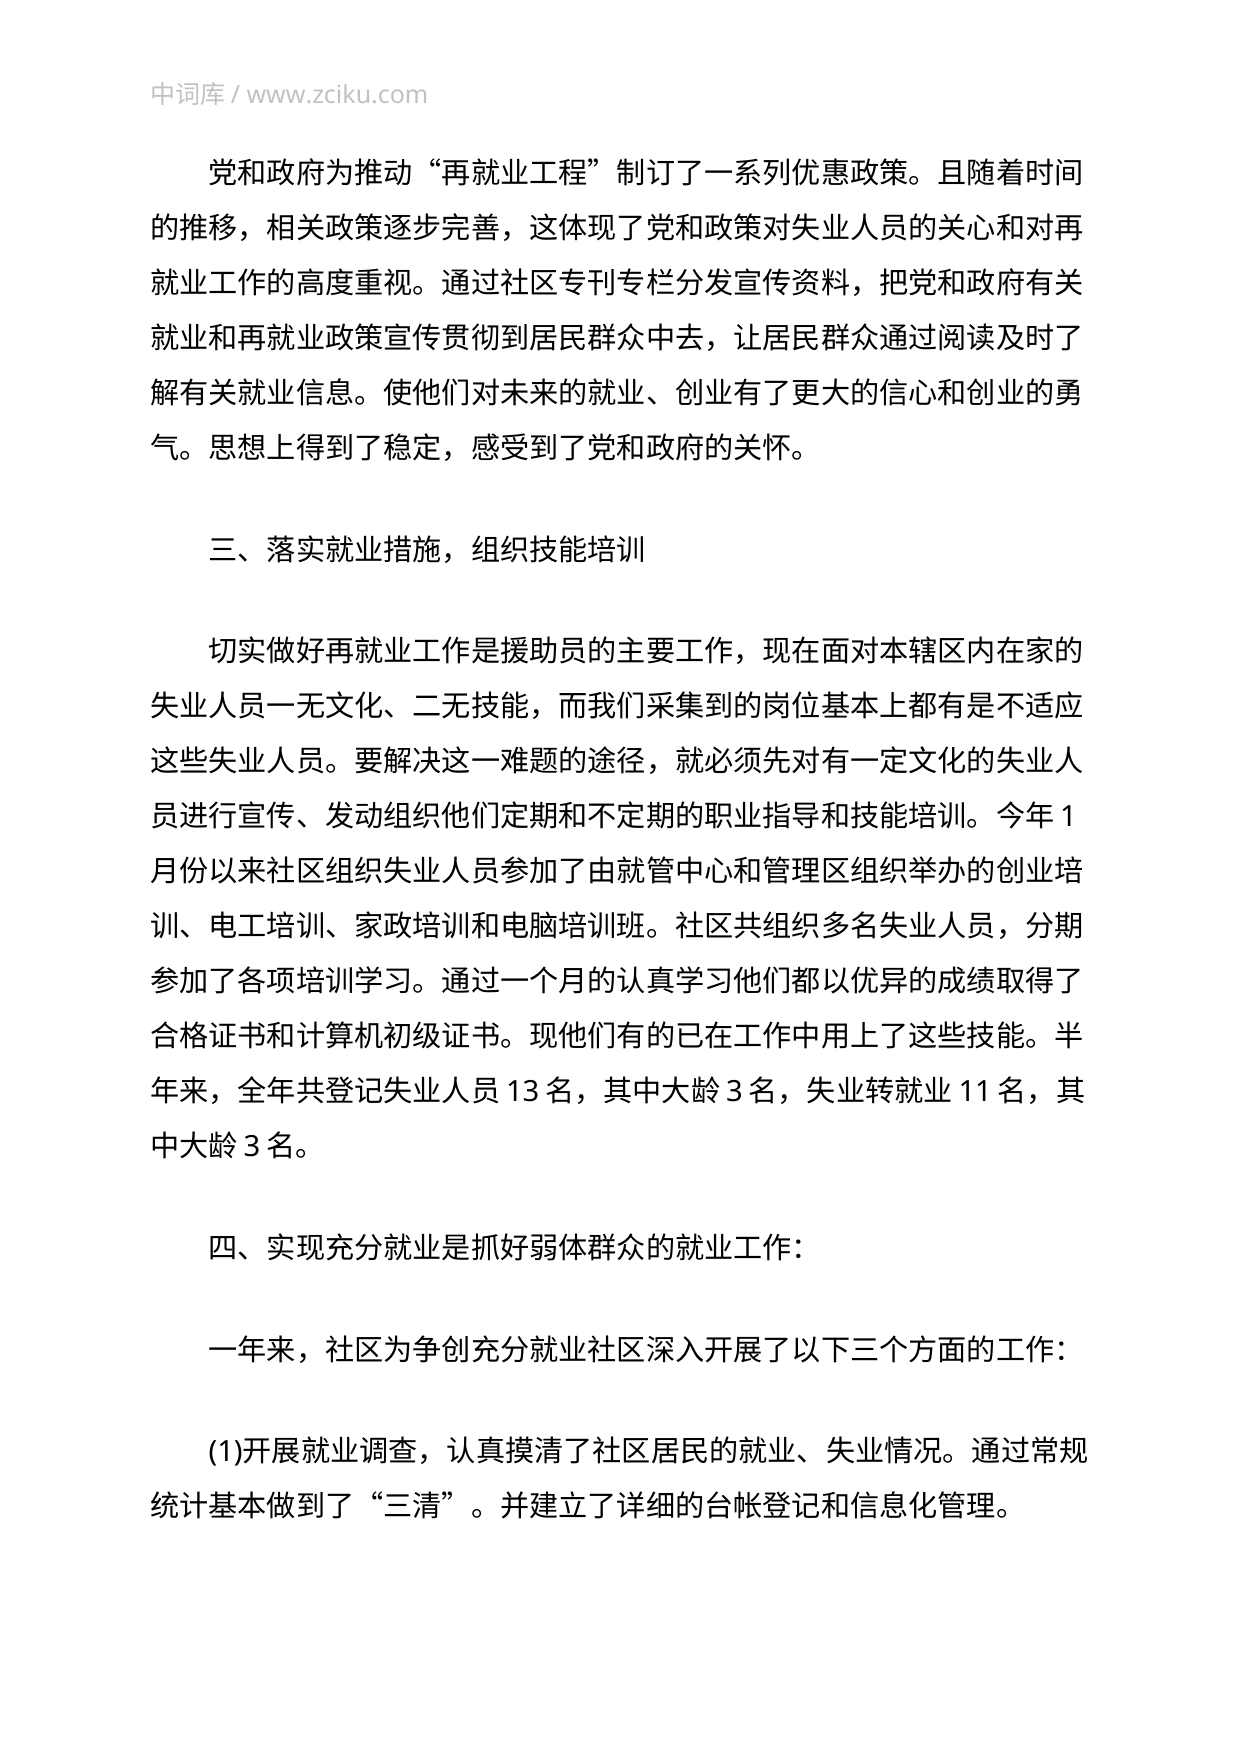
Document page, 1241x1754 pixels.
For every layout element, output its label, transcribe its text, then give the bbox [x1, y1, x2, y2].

text 切实做好再就业工作是援助员的主要工作，现在面对本辖区内在家的失业人员一无文化、二无技能，而我们采集到的岗位基本上都有是不适应这些失业人员。要解决这一难题的途径，就必须先对有一定文化的失业人员进行宣传、发动组织他们定期和不定期的职业指导和技能培训。今年1月份以来社区组织失业人员参加了由就管中心和管理区组织举办的创业培训、电工培训、家政培训和电脑培训班。社区共组织多名失业人员，分期参加了各项培训学习。通过一个月的认真学习他们都以优异的成绩取得了合格证书和计算机初级证书。现他们有的已在工作中用上了这些技能。半年来，全年共登记失业人员13名，其中大龄3名，失业转就业11名，其中大龄3名。 [150, 628, 1090, 1165]
text 一年来，社区为争创充分就业社区深入开展了以下三个方面的工作： [150, 1326, 1090, 1368]
text 党和政府为推动“再就业工程”制订了一系列优惠政策。且随着时间的推移，相关政策逐步完善，这体现了党和政策对失业人员的关心和对再就业工作的高度重视。通过社区专刊专栏分发宣传资料，把党和政府有关就业和再就业政策宣传贯彻到居民群众中去，让居民群众通过阅读及时了解有关就业信息。使他们对未来的就业、创业有了更大的信心和创业的勇气。思想上得到了稳定，感受到了党和政府的关怀。 [150, 150, 1090, 467]
text 四、实现充分就业是抓好弱体群众的就业工作： [150, 1224, 1090, 1267]
text (1)开展就业调查，认真摸清了社区居民的就业、失业情况。通过常规统计基本做到了“三清”。并建立了详细的台帐登记和信息化管理。 [150, 1428, 1090, 1525]
text 三、落实就业措施，组织技能培训 [150, 526, 1090, 568]
